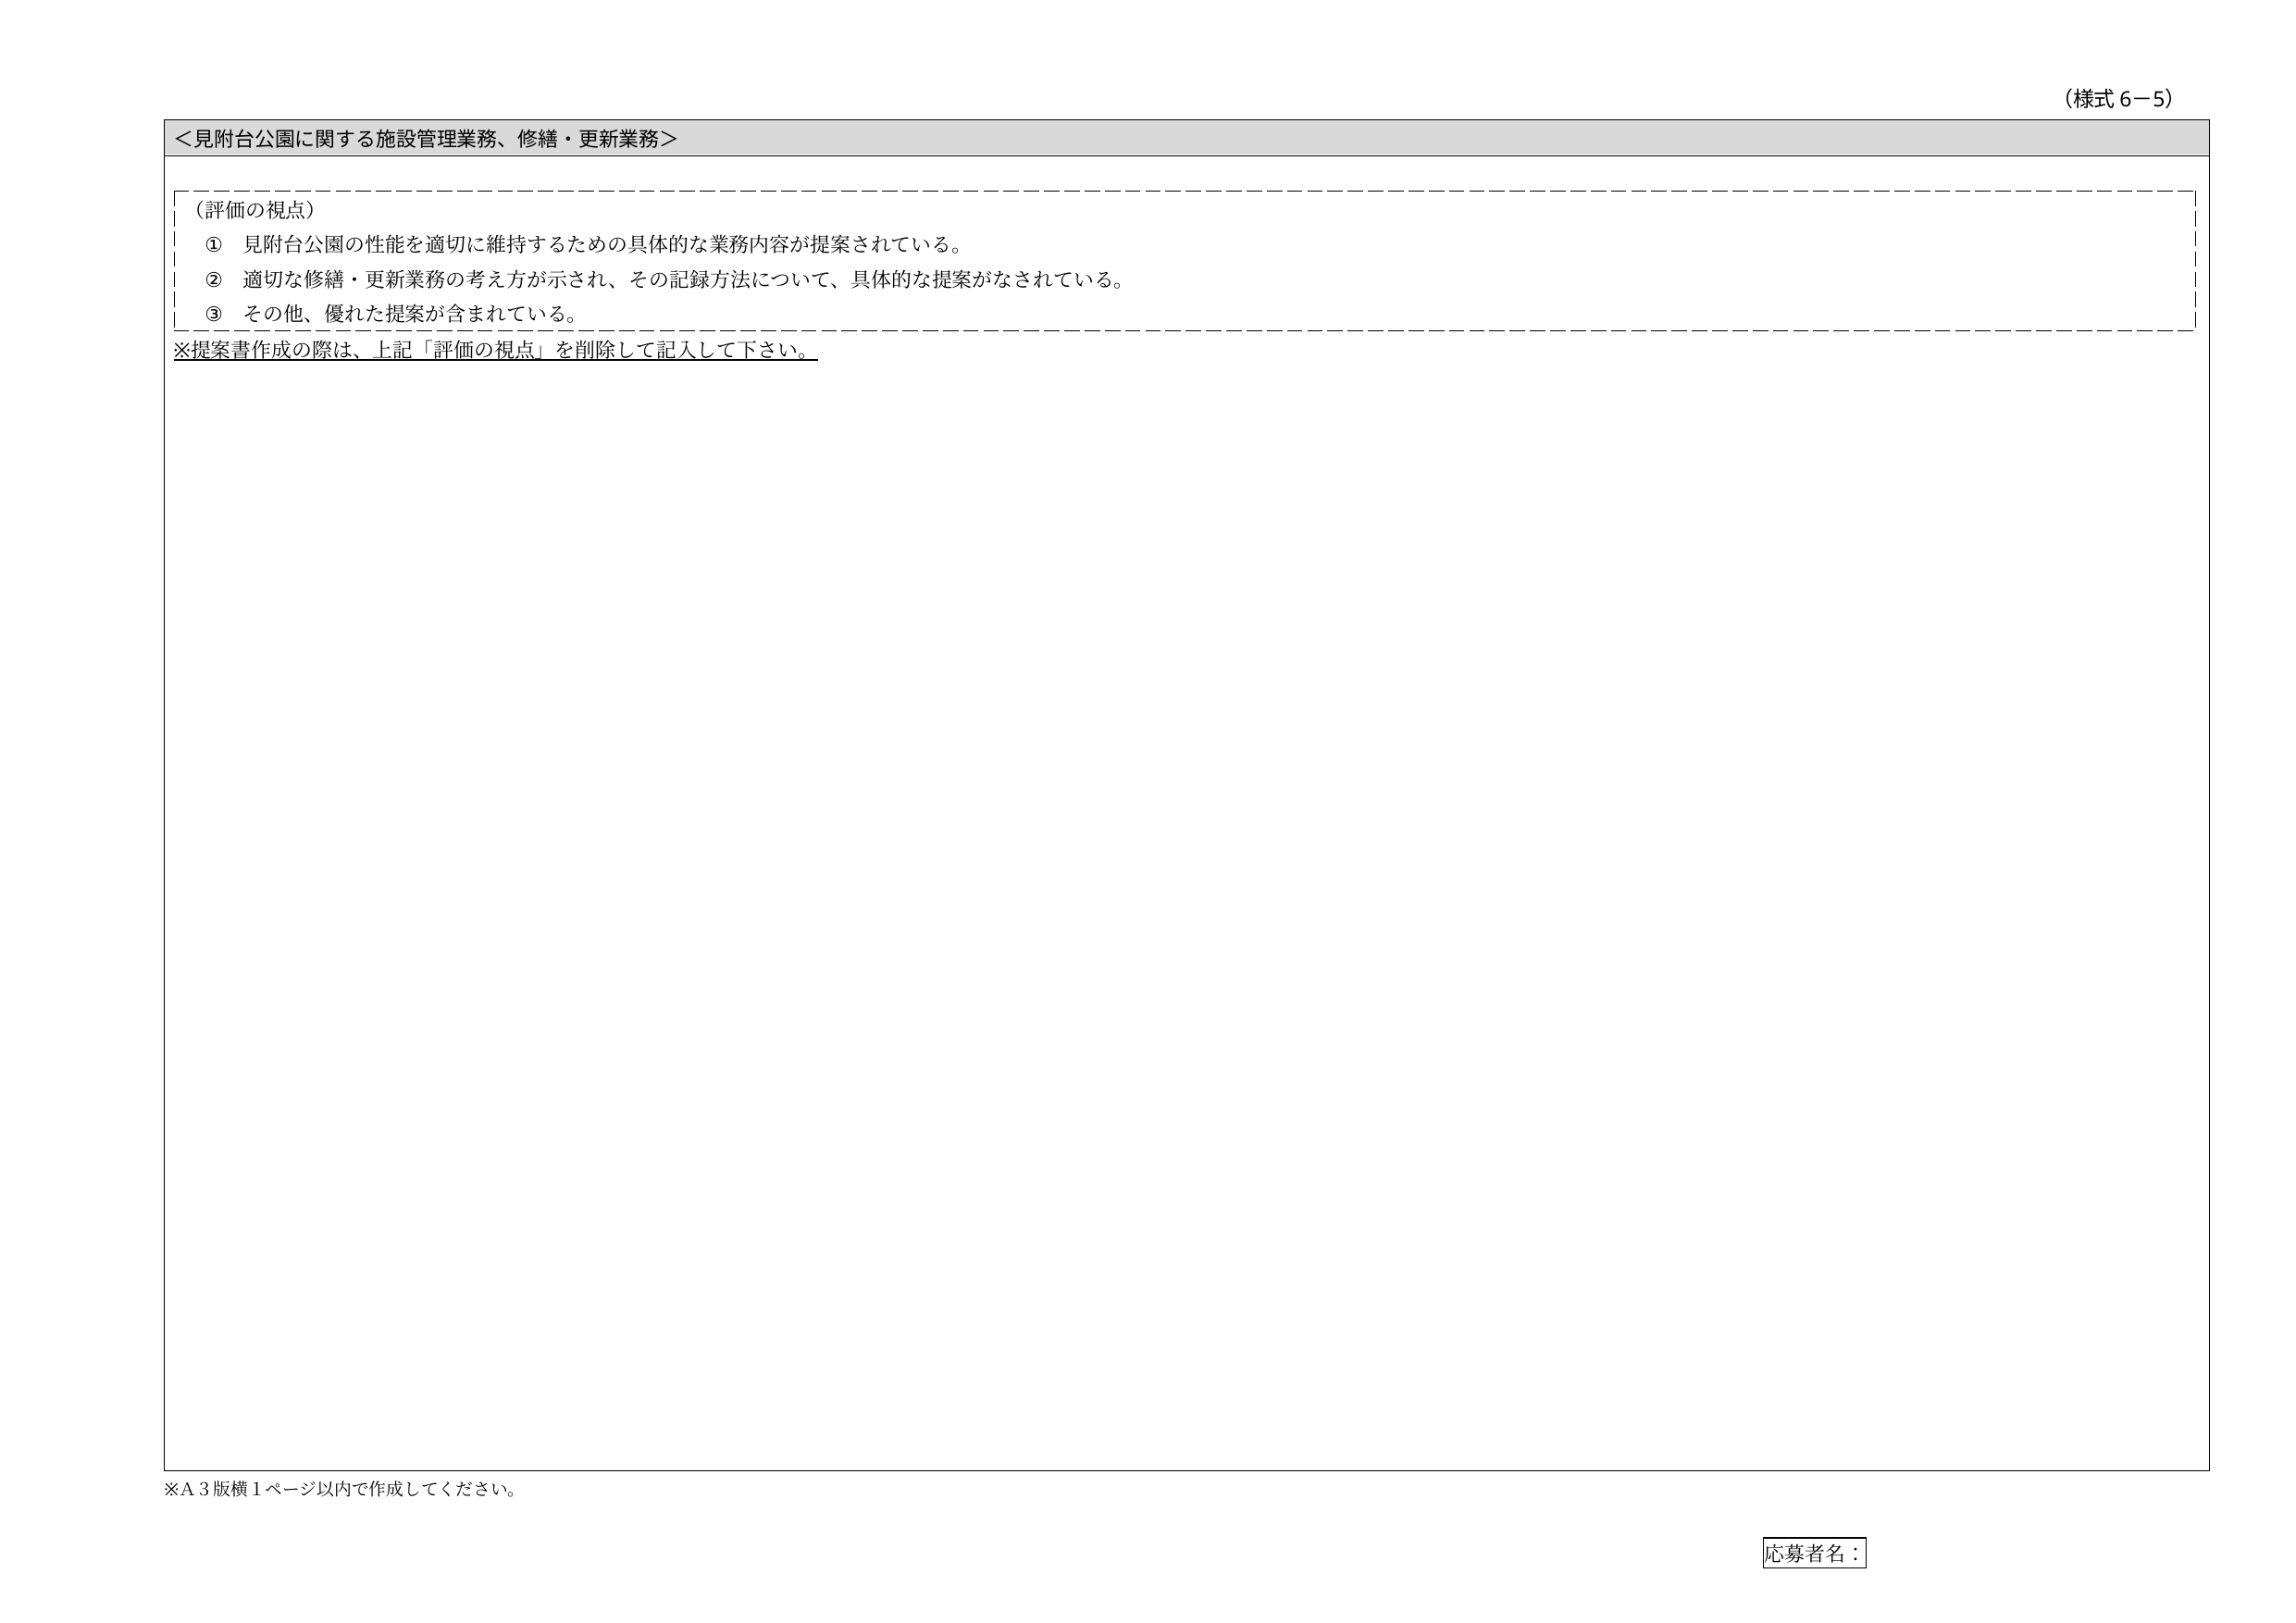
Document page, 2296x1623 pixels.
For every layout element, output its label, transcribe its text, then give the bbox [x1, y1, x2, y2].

table_cell ※提案書作成の際は、上記「評価の視点」を削除して記入して下さい。 [165, 156, 2209, 1470]
table_header ＜見附台公園に関する施設管理業務、修繕・更新業務＞ [165, 120, 2209, 155]
text ※Ａ３版横１ページ以内で作成してください。 [164, 1471, 2186, 1505]
